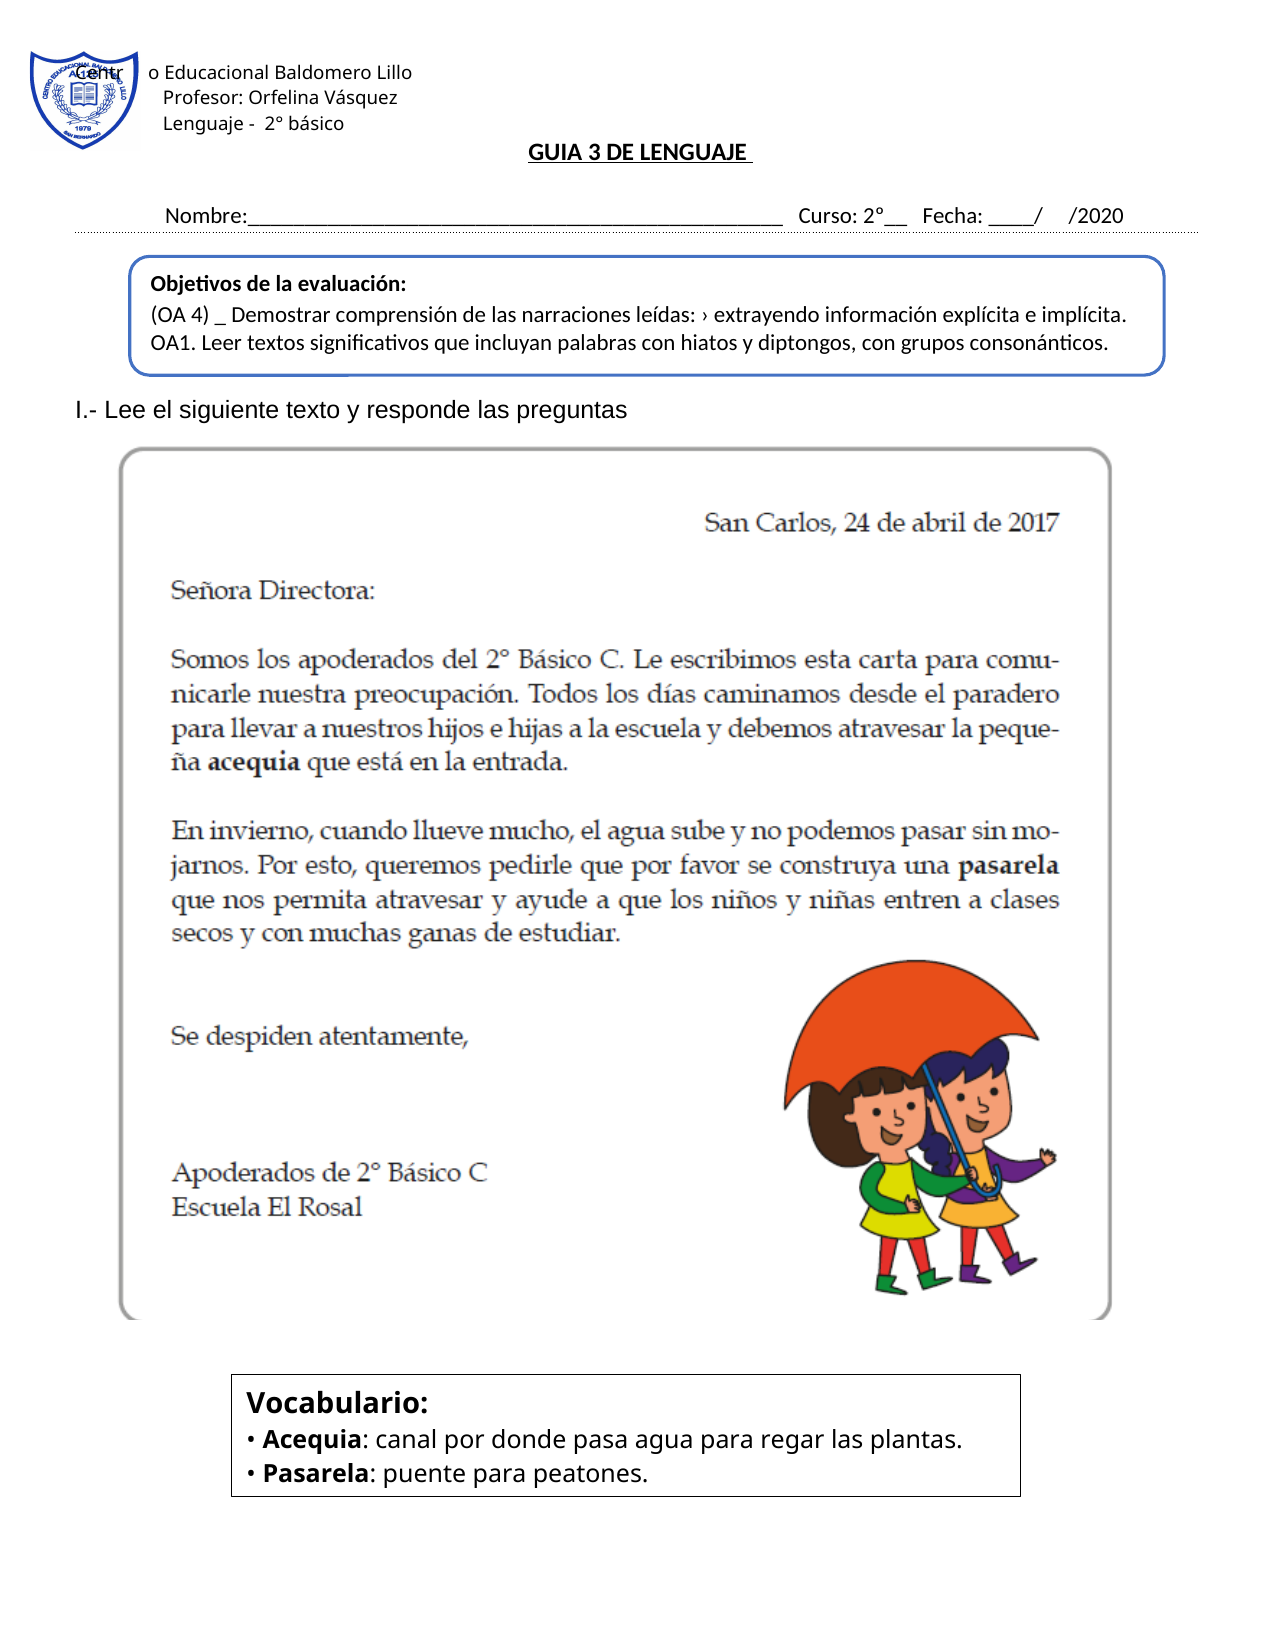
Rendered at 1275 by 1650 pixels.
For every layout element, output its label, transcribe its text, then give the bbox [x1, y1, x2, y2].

text I.- Lee el siguiente texto y responde las preguntas [75, 395, 1200, 424]
picture [29, 51, 141, 151]
text Nombre:_______________________________________________ Curso: 2º__ Fecha: ____/ /2020 [16, 202, 1274, 229]
text GUIA 3 DE LENGUAJE [75, 136, 1200, 166]
